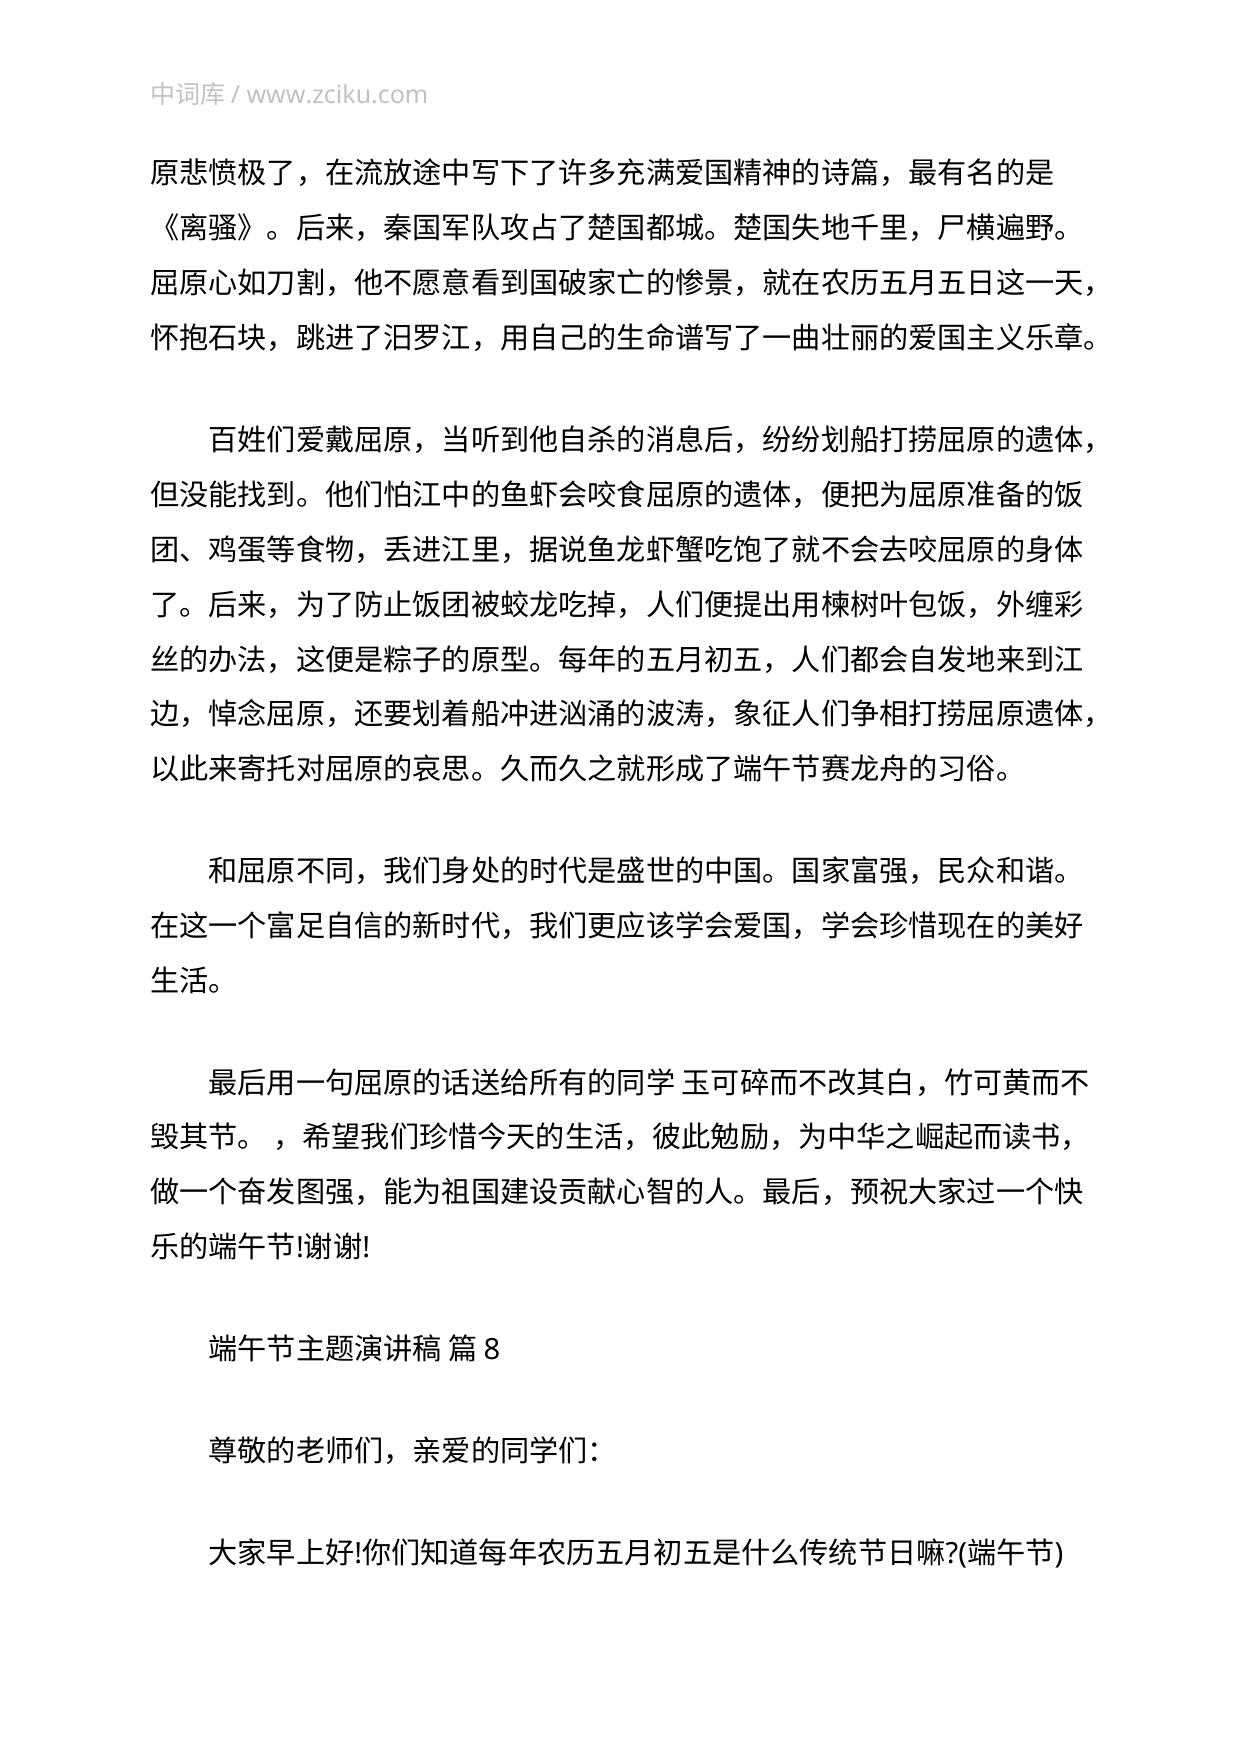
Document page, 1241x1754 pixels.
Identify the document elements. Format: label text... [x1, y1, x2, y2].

text 最后用一句屈原的话送给所有的同学 玉可碎而不改其白，竹可黄而不毁其节。 ，希望我们珍惜今天的生活，彼此勉励，为中华之崛起而读书，做一个奋发图强，能为祖国建设贡献心智的人。最后，预祝大家过一个快乐的端午节!谢谢! [150, 1059, 1090, 1266]
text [150, 150, 1090, 357]
text 和屈原不同，我们身处的时代是盛世的中国。国家富强，民众和谐。在这一个富足自信的新时代，我们更应该学会爱国，学会珍惜现在的美好生活。 [150, 848, 1090, 1000]
text 百姓们爱戴屈原，当听到他自杀的消息后，纷纷划船打捞屈原的遗体，但没能找到。他们怕江中的鱼虾会咬食屈原的遗体，便把为屈原准备的饭团、鸡蛋等食物，丢进江里，据说鱼龙虾蟹吃饱了就不会去咬屈原的身体了。后来，为了防止饭团被蛟龙吃掉，人们便提出用楝树叶包饭，外缠彩丝的办法，这便是粽子的原型。每年的五月初五，人们都会自发地来到江边，悼念屈原，还要划着船冲进汹涌的波涛，象征人们争相打捞屈原遗体，以此来寄托对屈原的哀思。久而久之就形成了端午节赛龙舟的习俗。 [150, 416, 1090, 788]
text 端午节主题演讲稿 篇8 [150, 1326, 1090, 1368]
text 尊敬的老师们，亲爱的同学们： [150, 1428, 1090, 1470]
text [150, 1529, 1090, 1572]
